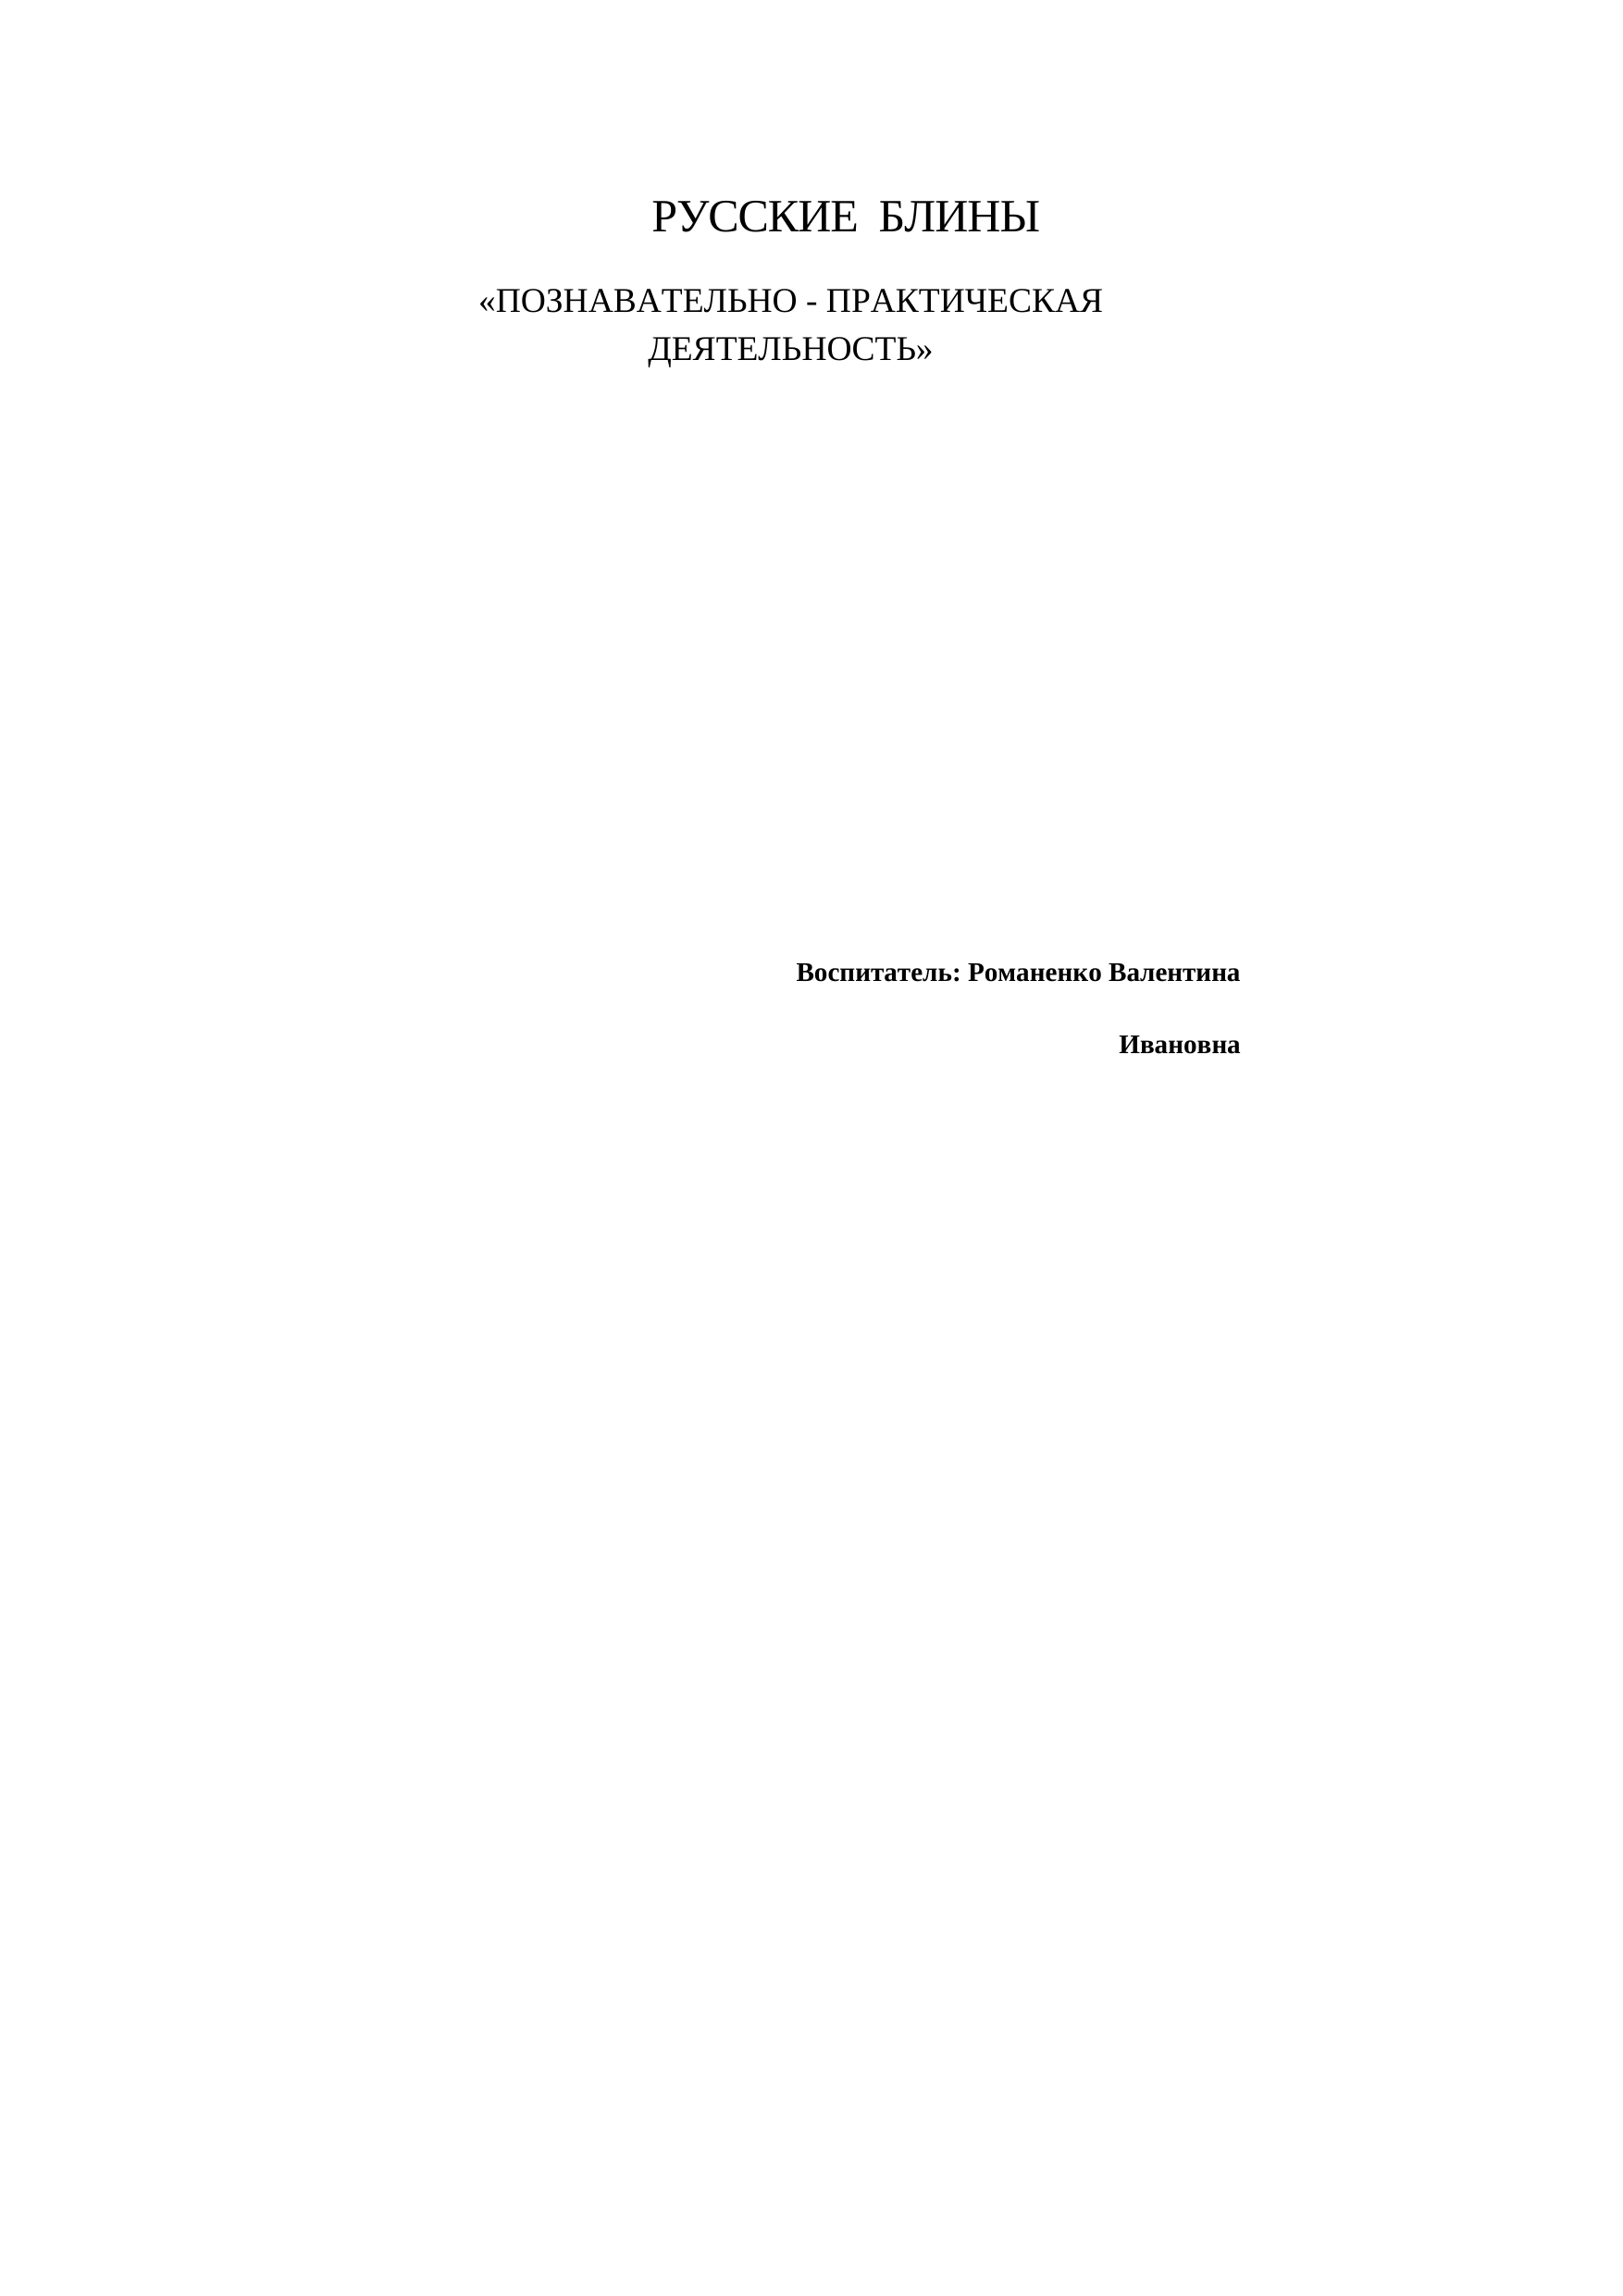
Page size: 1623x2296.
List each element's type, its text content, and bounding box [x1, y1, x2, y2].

text «ПОЗНАВАТЕЛЬНО - ПРАКТИЧЕСКАЯ ДЕЯТЕЛЬНОСТЬ» [452, 274, 1130, 370]
text Воспитатель: Романенко Валентина Ивановна [762, 924, 1241, 1068]
text РУССКИЕ БЛИНЫ [452, 180, 1241, 247]
